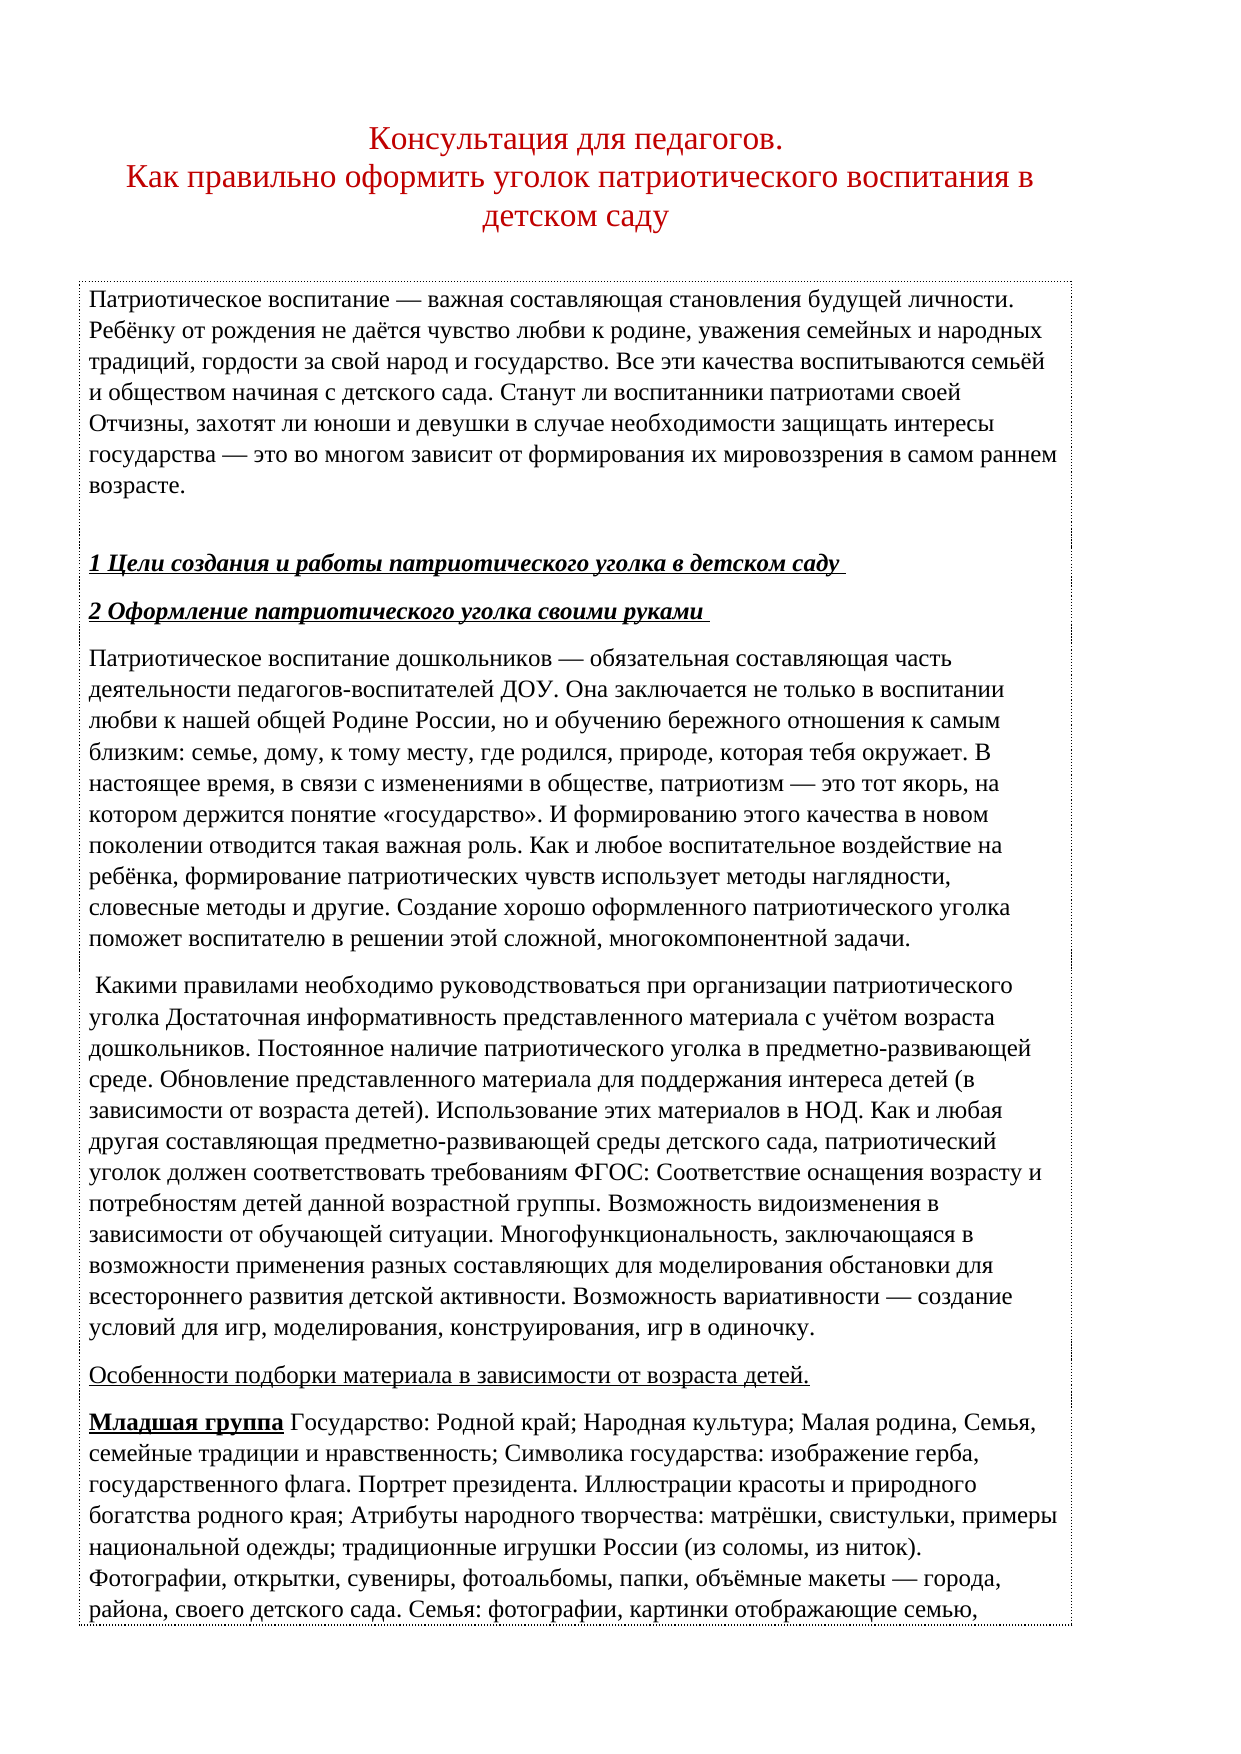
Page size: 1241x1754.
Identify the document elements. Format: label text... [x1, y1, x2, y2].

text 2 Оформление патриотического уголка своими руками [79, 593, 1072, 624]
text Патриотическое воспитание — важная составляющая становления будущей личности. Ребёнку от рождения не даётся чувство любви к родине, уважения семейных и народных традиций, гордости за свой народ и государство. Все эти качества воспитываются семьёй и обществом начиная с детского сада. Станут ли воспитанники патриотами своей Отчизны, захотят ли юноши и девушки в случае необходимости защищать интересы государства — это во многом зависит от формирования их мировоззрения в самом раннем возрасте. [79, 281, 1072, 529]
text Патриотическое воспитание дошкольников — обязательная составляющая часть деятельности педагогов-воспитателей ДОУ. Она заключается не только в воспитании любви к нашей общей Родине России, но и обучению бережного отношения к самым близким: семье, дому, к тому месту, где родился, природе, которая тебя окружает. В настоящее время, в связи с изменениями в обществе, патриотизм — это тот якорь, на котором держится понятие «государство». И формированию этого качества в новом поколении отводится такая важная роль. Как и любое воспитательное воздействие на ребёнка, формирование патриотических чувств использует методы наглядности, словесные методы и другие. Создание хорошо оформленного патриотического уголка поможет воспитателю в решении этой сложной, многокомпонентной задачи. [79, 640, 1072, 952]
text Консультация для педагогов. [88, 118, 1063, 156]
text Особенности подборки материала в зависимости от возраста детей. [79, 1357, 1072, 1388]
text Какими правилами необходимо руководствоваться при организации патриотического уголка Достаточная информативность представленного материала с учётом возраста дошкольников. Постоянное наличие патриотического уголка в предметно-развивающей среде. Обновление представленного материала для поддержания интереса детей (в зависимости от возраста детей). Использование этих материалов в НОД. Как и любая другая составляющая предметно-развивающей среды детского сада, патриотический уголок должен соответствовать требованиям ФГОС: Соответствие оснащения возрасту и потребностям детей данной возрастной группы. Возможность видоизменения в зависимости от обучающей ситуации. Многофункциональность, заключающаяся в возможности применения разных составляющих для моделирования обстановки для всестороннего развития детской активности. Возможность вариативности — создание условий для игр, моделирования, конструирования, игр в одиночку. [79, 967, 1072, 1341]
text 1 Цели создания и работы патриотического уголка в детском саду [79, 545, 1072, 577]
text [79, 1404, 1072, 1626]
text Как правильно оформить уголок патриотического воспитания в детском саду [88, 156, 1063, 233]
